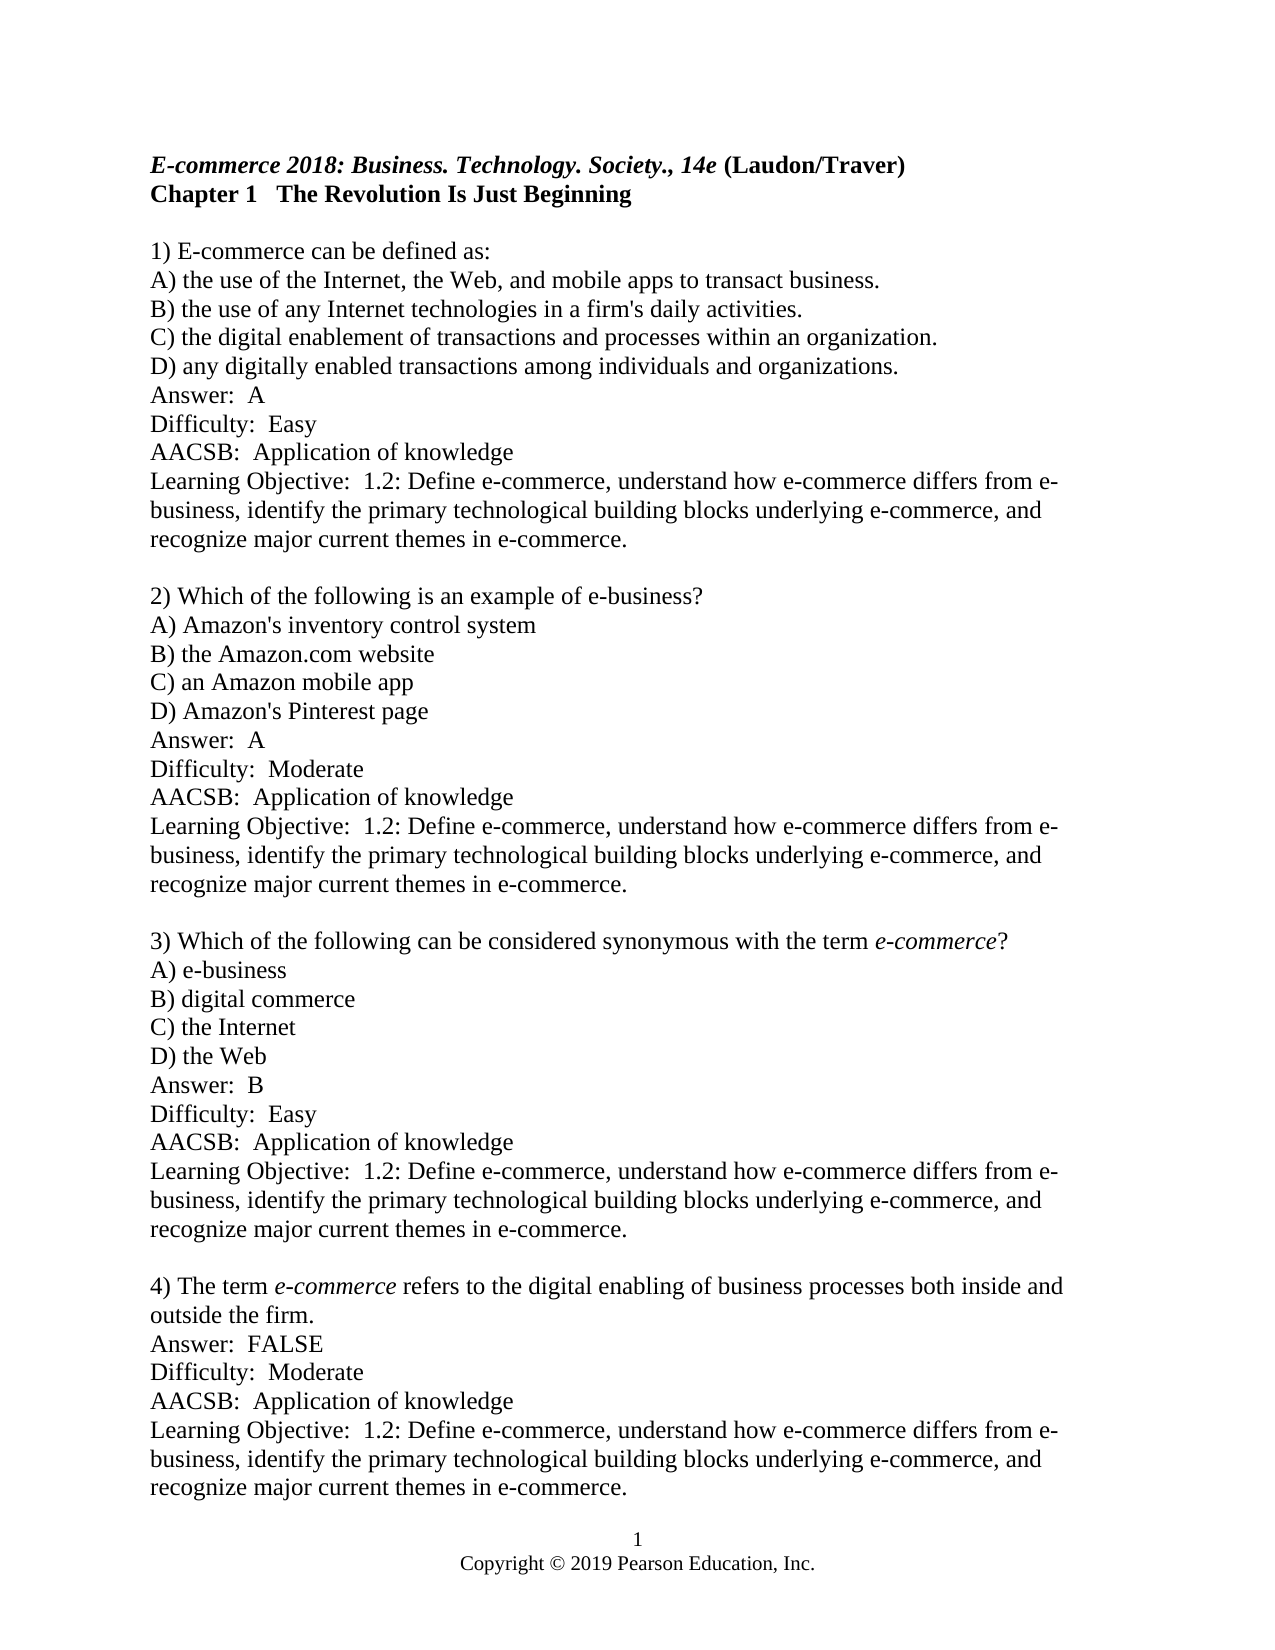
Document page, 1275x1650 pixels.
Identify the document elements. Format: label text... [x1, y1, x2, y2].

text Difficulty: Easy [150, 1099, 1125, 1127]
text B) the Amazon.com website [150, 639, 1125, 667]
text C) the digital enablement of transactions and processes within an organization. [150, 322, 1125, 351]
text E-commerce 2018: Business. Technology. Society., 14e (Laudon/Traver) [150, 150, 1125, 179]
text D) Amazon's Pinterest page [150, 696, 1125, 725]
text Answer: A [150, 725, 1125, 754]
text D) the Web [150, 1041, 1125, 1070]
text Answer: B [150, 1070, 1125, 1099]
text AACSB: Application of knowledge [150, 1386, 1125, 1415]
text B) digital commerce [150, 984, 1125, 1012]
text 1) E-commerce can be defined as: [150, 236, 1125, 265]
text B) the use of any Internet technologies in a firm's daily activities. [150, 294, 1125, 322]
text AACSB: Application of knowledge [150, 437, 1125, 466]
text AACSB: Application of knowledge [150, 1127, 1125, 1156]
text AACSB: Application of knowledge [150, 782, 1125, 811]
text C) the Internet [150, 1012, 1125, 1041]
text C) an Amazon mobile app [150, 667, 1125, 696]
text A) Amazon's inventory control system [150, 610, 1125, 639]
text Answer: A [150, 380, 1125, 409]
text A) the use of the Internet, the Web, and mobile apps to transact business. [150, 265, 1125, 294]
text Difficulty: Easy [150, 409, 1125, 437]
text A) e-business [150, 955, 1125, 984]
text 3) Which of the following can be considered synonymous with the term e-commerce? [150, 926, 1125, 955]
text Difficulty: Moderate [150, 754, 1125, 782]
text D) any digitally enabled transactions among individuals and organizations. [150, 351, 1125, 380]
text 2) Which of the following is an example of e-business? [150, 581, 1125, 610]
text Answer: FALSE [150, 1329, 1125, 1357]
text 4) The term e-commerce refers to the digital enabling of business processes both inside and outside the firm. [150, 1271, 1125, 1329]
text Difficulty: Moderate [150, 1357, 1125, 1386]
text Chapter 1 The Revolution Is Just Beginning [150, 179, 1125, 207]
